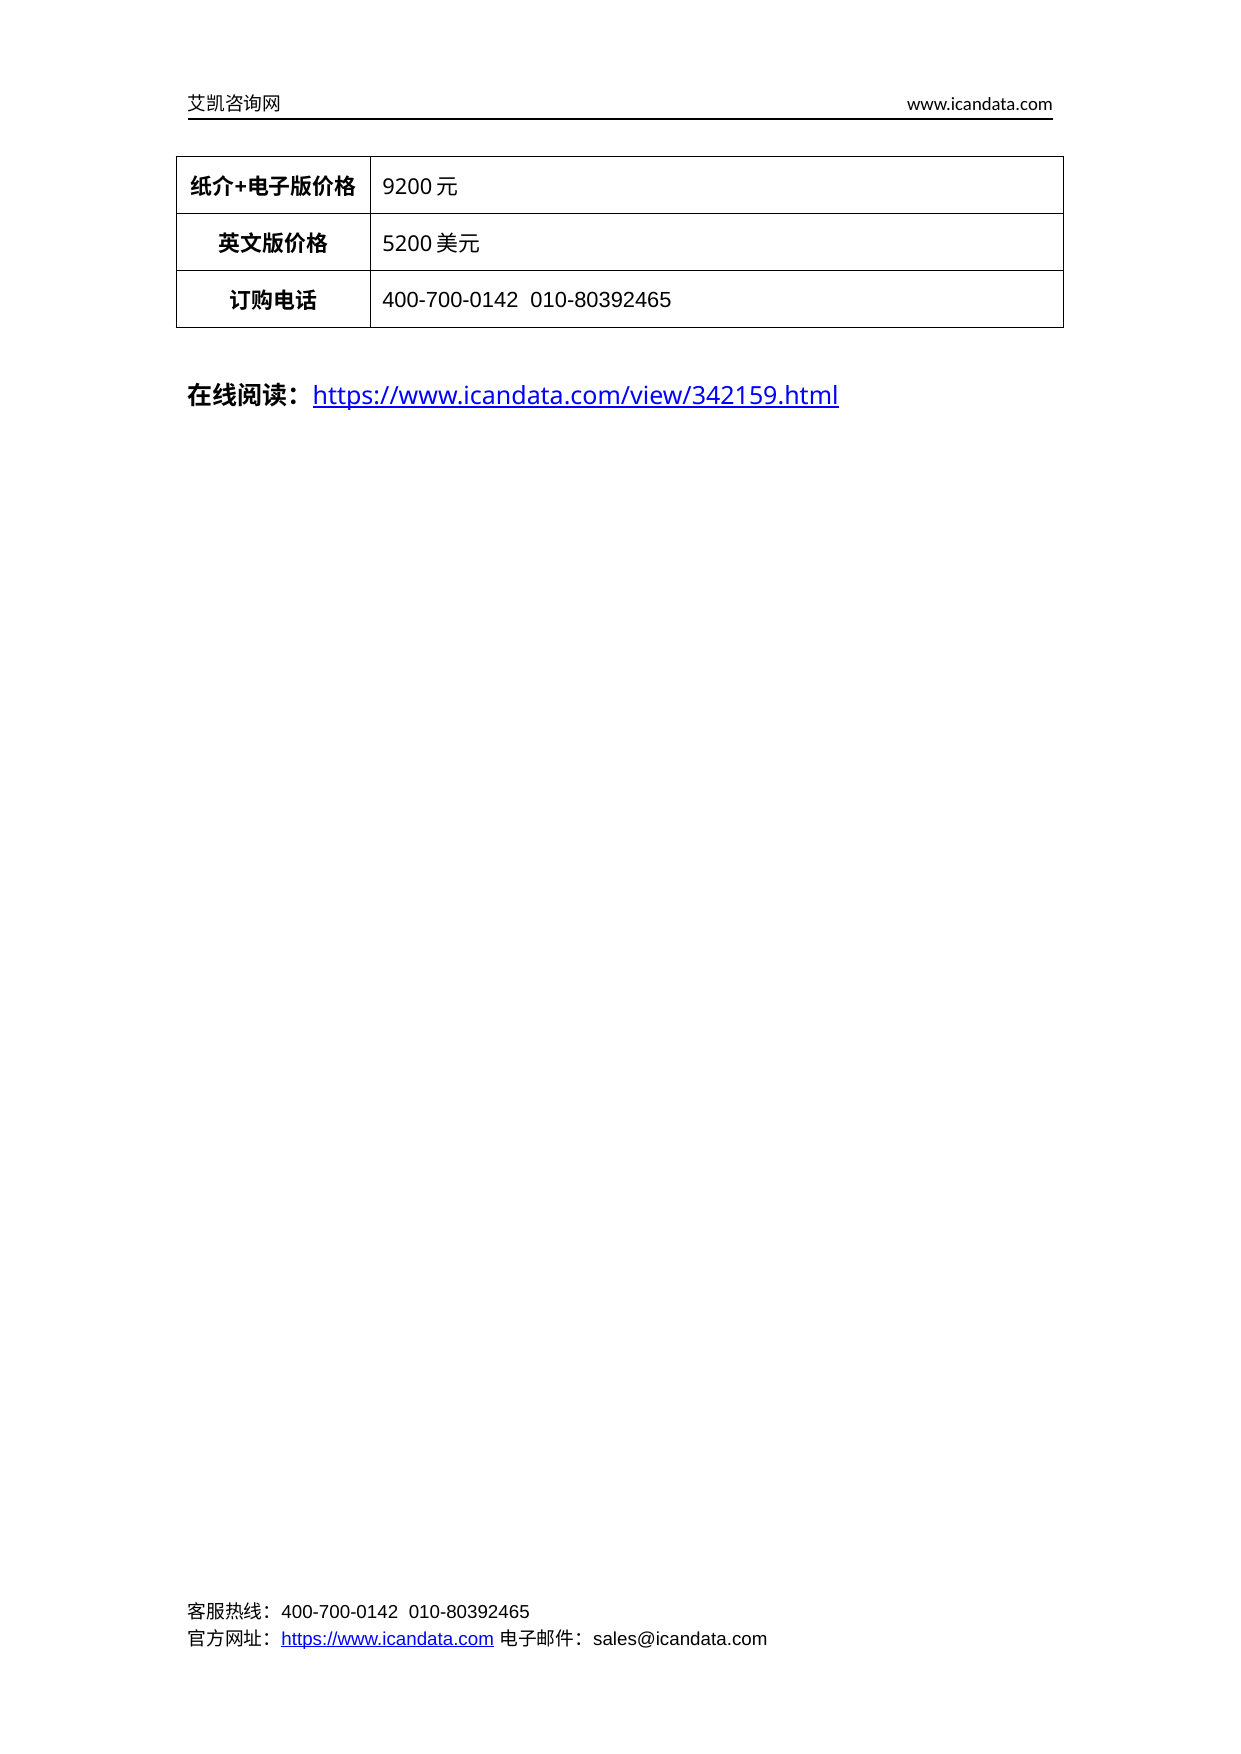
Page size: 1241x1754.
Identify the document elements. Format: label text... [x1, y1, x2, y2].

table_cell 400-700-0142 010-80392465 [371, 271, 1063, 327]
table_cell 英文版价格 [177, 214, 370, 270]
text 在线阅读：https://www.icandata.com/view/342159.html [187, 361, 1053, 426]
table_cell 订购电话 [177, 271, 370, 327]
table_cell 5200美元 [371, 214, 1063, 270]
table_cell 9200元 [371, 157, 1063, 213]
table_cell 纸介+电子版价格 [177, 157, 370, 213]
